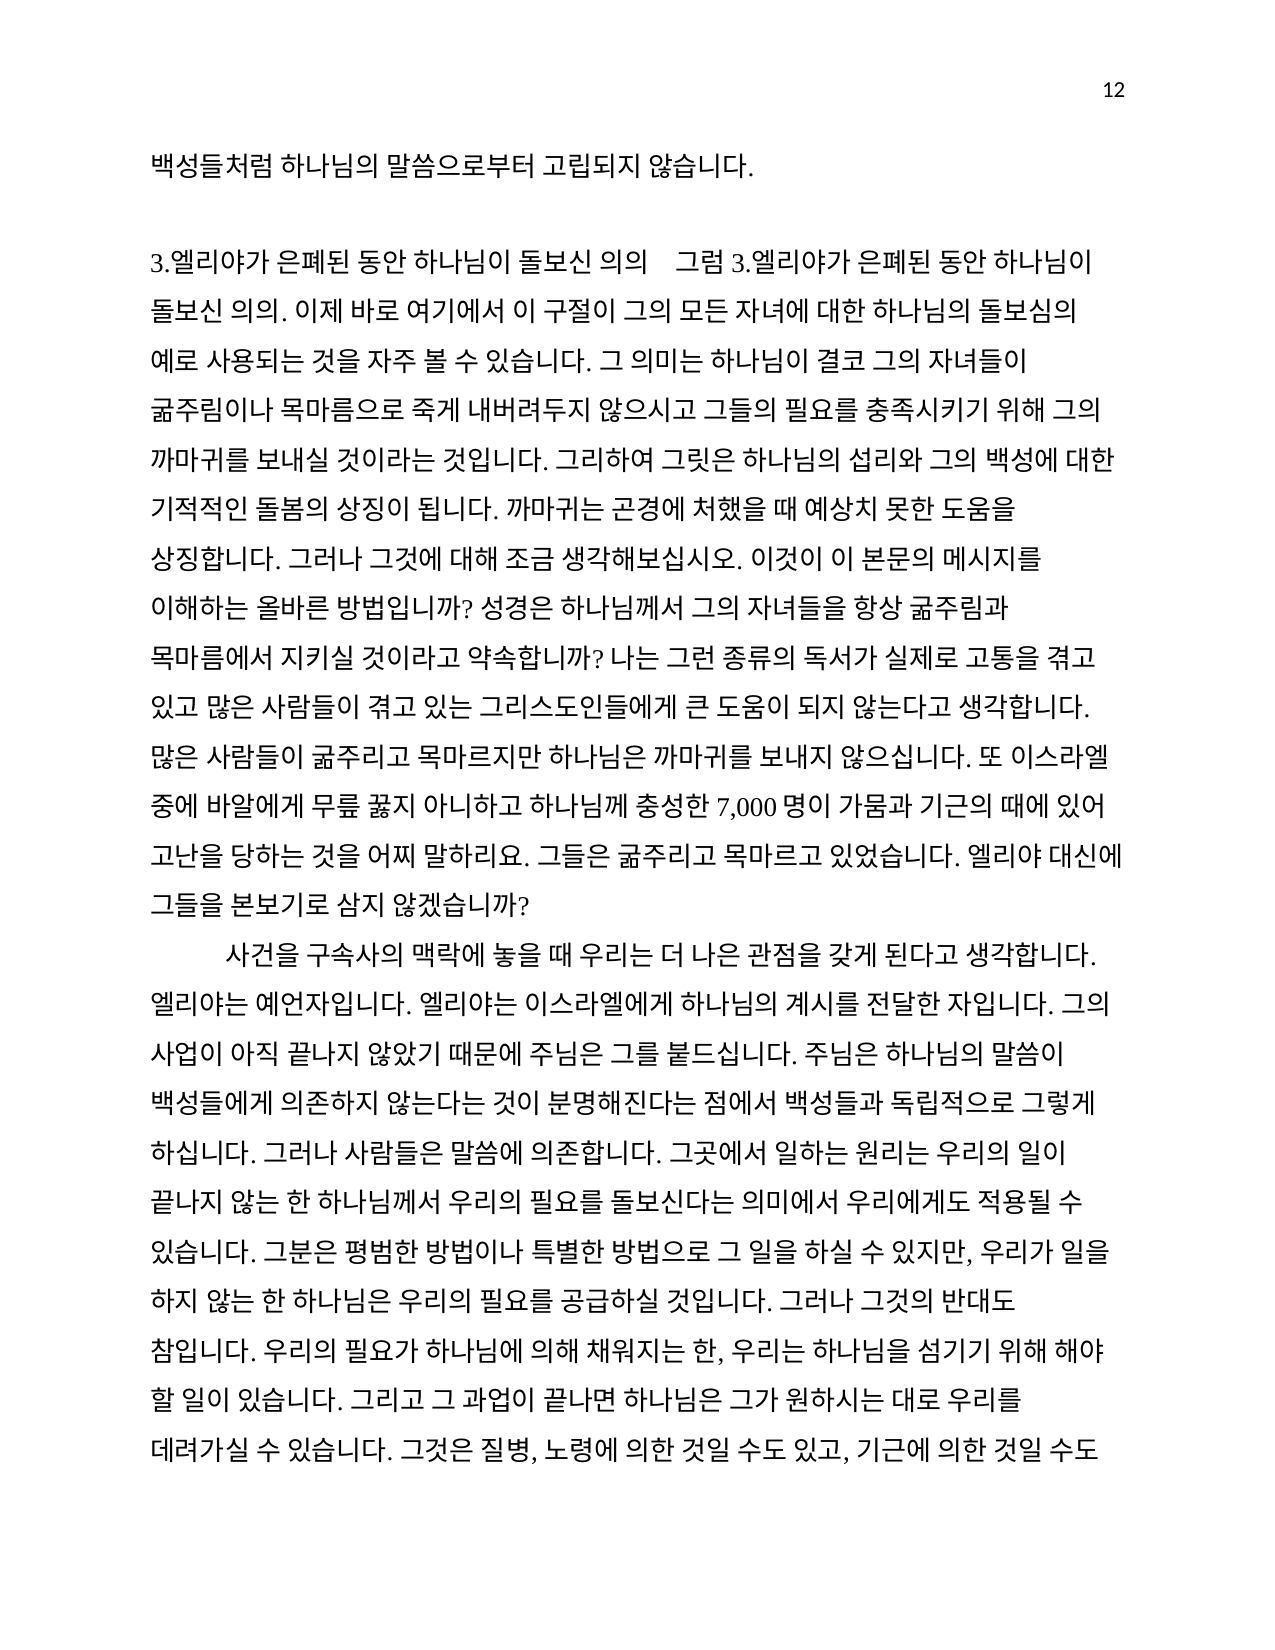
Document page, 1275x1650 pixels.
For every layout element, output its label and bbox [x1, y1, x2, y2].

text [150, 150, 1125, 1467]
